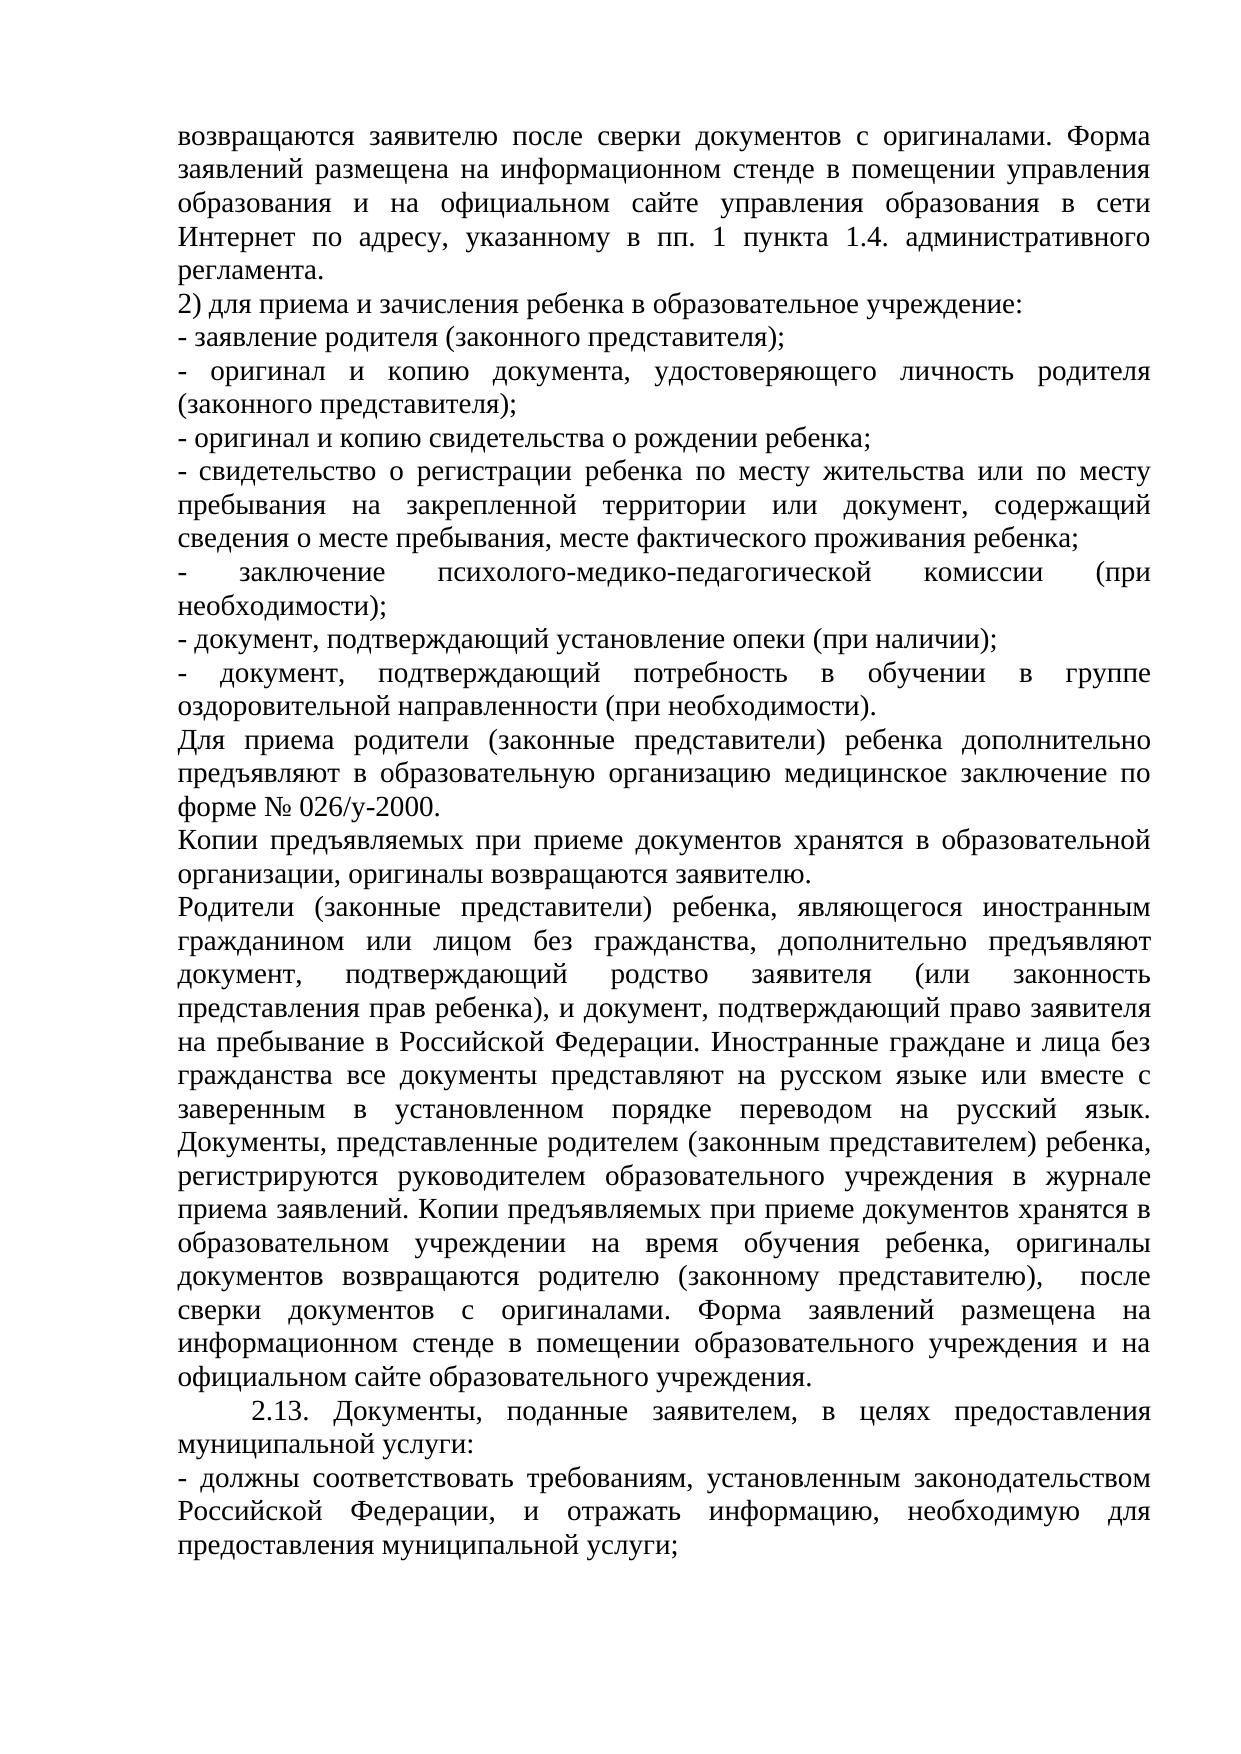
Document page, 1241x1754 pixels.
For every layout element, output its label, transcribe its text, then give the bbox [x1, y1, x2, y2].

text 2.13. Документы, поданные заявителем, в целях предоставления муниципальной услуги: [177, 1393, 1152, 1460]
text Для приема родители (законные представители) ребенка дополнительно предъявляют в образовательную организацию медицинское заключение по форме № 026/у-2000. [177, 722, 1152, 822]
text - документ, подтверждающий установление опеки (при наличии); [177, 621, 1152, 655]
text - должны соответствовать требованиям, установленным законодательством Российской Федерации, и отражать информацию, необходимую для предоставления муниципальной услуги; [177, 1460, 1152, 1560]
text - документ, подтверждающий потребность в обучении в группе оздоровительной направленности (при необходимости). [177, 655, 1152, 722]
text - оригинал и копию документа, удостоверяющего личность родителя (законного представителя); [177, 353, 1152, 420]
text - заключение психолого-медико-педагогической комиссии (при необходимости); [177, 554, 1152, 621]
text - заявление родителя (законного представителя); [177, 319, 1152, 353]
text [177, 118, 1152, 286]
text - оригинал и копию свидетельства о рождении ребенка; [177, 420, 1152, 453]
text - свидетельство о регистрации ребенка по месту жительства или по месту пребывания на закрепленной территории или документ, содержащий сведения о месте пребывания, месте фактического проживания ребенка; [177, 453, 1152, 554]
text 2) для приема и зачисления ребенка в образовательное учреждение: [177, 286, 1152, 319]
text Родители (законные представители) ребенка, являющегося иностранным гражданином или лицом без гражданства, дополнительно предъявляют документ, подтверждающий родство заявителя (или законность представления прав ребенка), и документ, подтверждающий право заявителя на пребывание в Российской Федерации. Иностранные граждане и лица без гражданства все документы представляют на русском языке или вместе с заверенным в установленном порядке переводом на русский язык. Документы, представленные родителем (законным представителем) ребенка, регистрируются руководителем образовательного учреждения в журнале приема заявлений. Копии предъявляемых при приеме документов хранятся в образовательном учреждении на время обучения ребенка, оригиналы документов возвращаются родителю (законному представителю), после сверки документов с оригиналами. Форма заявлений размещена на информационном стенде в помещении образовательного учреждения и на официальном сайте образовательного учреждения. [177, 889, 1152, 1393]
text Копии предъявляемых при приеме документов хранятся в образовательной организации, оригиналы возвращаются заявителю. [177, 822, 1152, 889]
